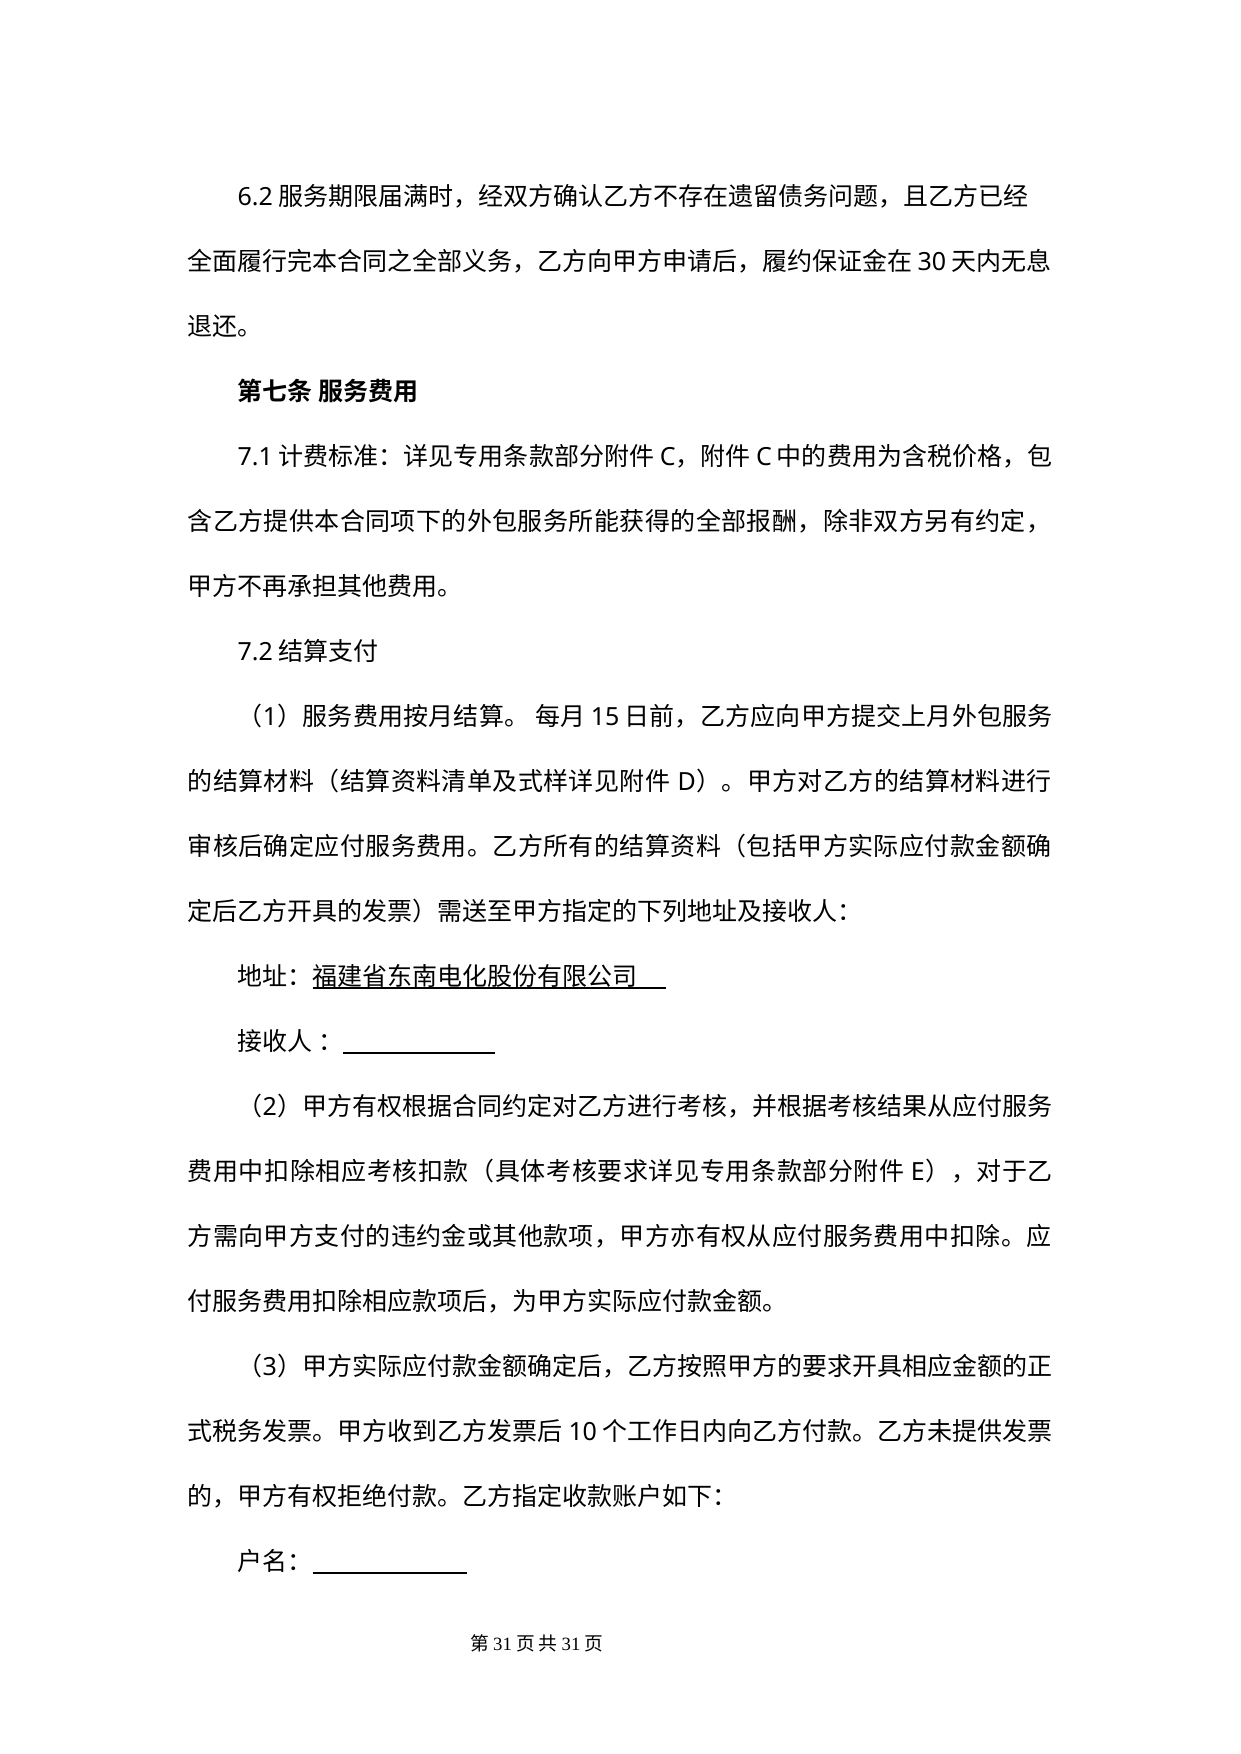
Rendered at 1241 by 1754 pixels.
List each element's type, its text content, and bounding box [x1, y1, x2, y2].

text 6.2服务期限届满时，经双方确认乙方不存在遗留债务问题，且乙方已经全面履行完本合同之全部义务，乙方向甲方申请后，履约保证金在30天内无息退还。 [187, 162, 1053, 357]
text 7.2结算支付 [187, 617, 1053, 682]
text （3）甲方实际应付款金额确定后，乙方按照甲方的要求开具相应金额的正式税务发票。甲方收到乙方发票后10个工作日内向乙方付款。乙方未提供发票的，甲方有权拒绝付款。乙方指定收款账户如下： [187, 1332, 1053, 1527]
text 7.1计费标准：详见专用条款部分附件C，附件C中的费用为含税价格，包含乙方提供本合同项下的外包服务所能获得的全部报酬，除非双方另有约定，甲方不再承担其他费用。 [187, 422, 1053, 617]
text 接收人 ： [187, 1007, 1053, 1072]
text （1）服务费用按月结算。 每月15日前，乙方应向甲方提交上月外包服务的结算材料（结算资料清单及式样详见附件D）。甲方对乙方的结算材料进行审核后确定应付服务费用。乙方所有的结算资料（包括甲方实际应付款金额确定后乙方开具的发票）需送至甲方指定的下列地址及接收人： [187, 682, 1053, 942]
text 地址：福建省东南电化股份有限公司 [187, 942, 1053, 1007]
text （2）甲方有权根据合同约定对乙方进行考核，并根据考核结果从应付服务费用中扣除相应考核扣款（具体考核要求详见专用条款部分附件E），对于乙方需向甲方支付的违约金或其他款项，甲方亦有权从应付服务费用中扣除。应付服务费用扣除相应款项后，为甲方实际应付款金额。 [187, 1072, 1053, 1332]
text 第七条 服务费用 [187, 357, 1053, 422]
text 户名： [187, 1527, 1053, 1592]
